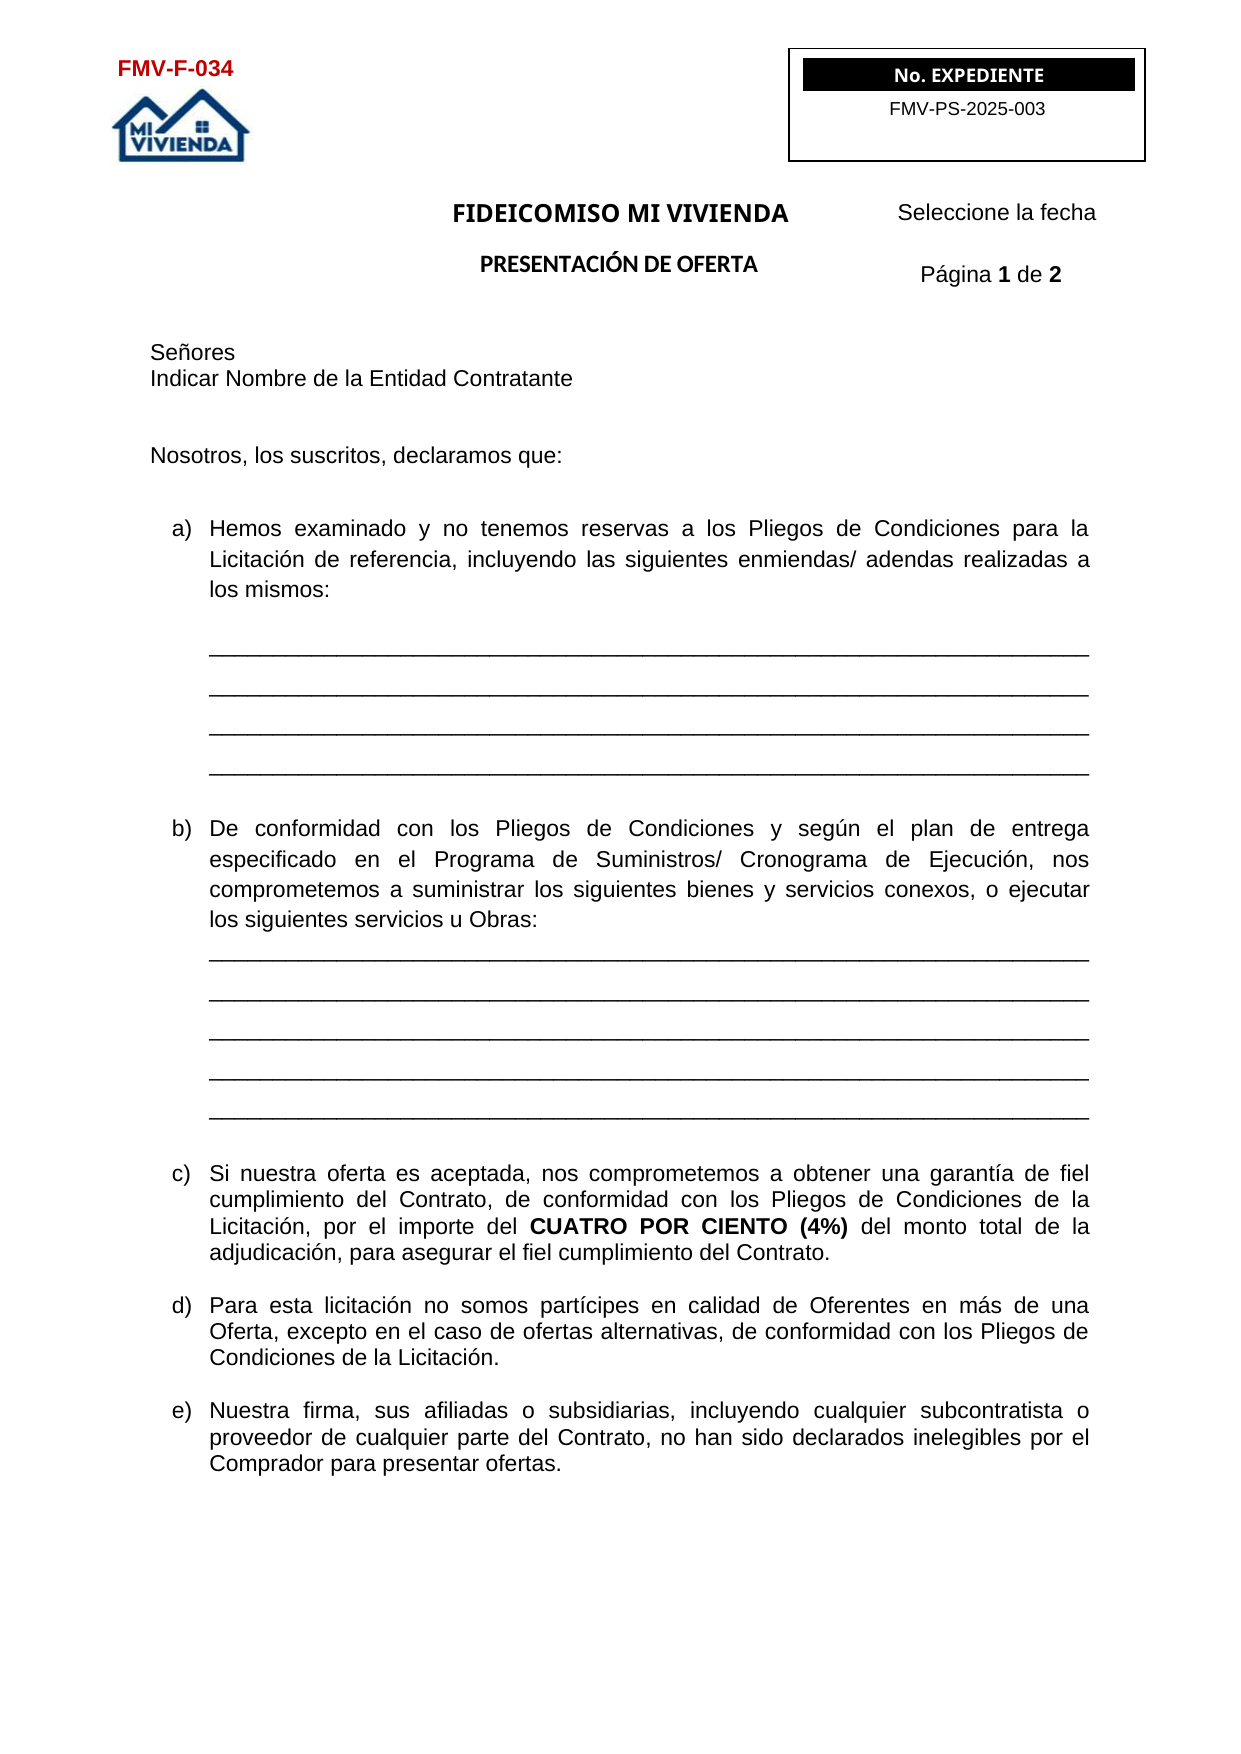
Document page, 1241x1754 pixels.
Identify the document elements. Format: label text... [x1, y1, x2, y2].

list Hemos examinado y no tenemos reservas a los Pliegos de Condiciones para la Licitación de referencia, incluyendo las siguientes enmiendas/ adendas realizadas a los mismos: [172, 515, 1090, 602]
list Para esta licitación no somos partícipes en calidad de Oferentes en más de una Oferta, excepto en el caso de ofertas alternativas, de conformidad con los Pliegos de Condiciones de [172, 1292, 1090, 1371]
text FIDEICOMISO MI VIVIENDA [150, 196, 1090, 230]
list Si nuestra oferta es aceptada, nos comprometemos a obtener una garantía de fiel cumplimiento del Contrato, de conformidad con los Pliegos de Condiciones de la Licitación, por el importe del CUATRO POR CIENTO (4%) del monto total de la adjudicación, para asegurar el fiel cumplimiento del Contrato. [172, 1160, 1090, 1265]
text Señores [150, 338, 1090, 365]
text Nosotros, los suscritos, declaramos que: [150, 442, 1090, 469]
text Indicar Nombre de la Entidad Contratante [150, 365, 1090, 391]
list Nuestra firma, sus afiliadas o subsidiarias, incluyendo cualquier subcontratista o proveedor de cualquier parte del Contrato, no han sido declarados inelegibles por el Comprador para presentar ofertas. [172, 1397, 1090, 1476]
picture [109, 86, 254, 168]
text _________________________________________________________________________________________________________________________________________________________________________________________________________________________________________________________________________________________________________________________________________________________ [209, 936, 1090, 1120]
text ____________________________________________________________________________________________________________________________________________________________________________________________________________________________________________________________________________________ [209, 631, 1090, 776]
list De conformidad con los Pliegos de Condiciones y según el plan de entrega especificado en el Programa de Suministros/ Cronograma de Ejecución, nos comprometemos a suministrar los siguientes bienes y servicios conexos, o ejecutar los siguientes servicios u Obras: [172, 815, 1090, 932]
